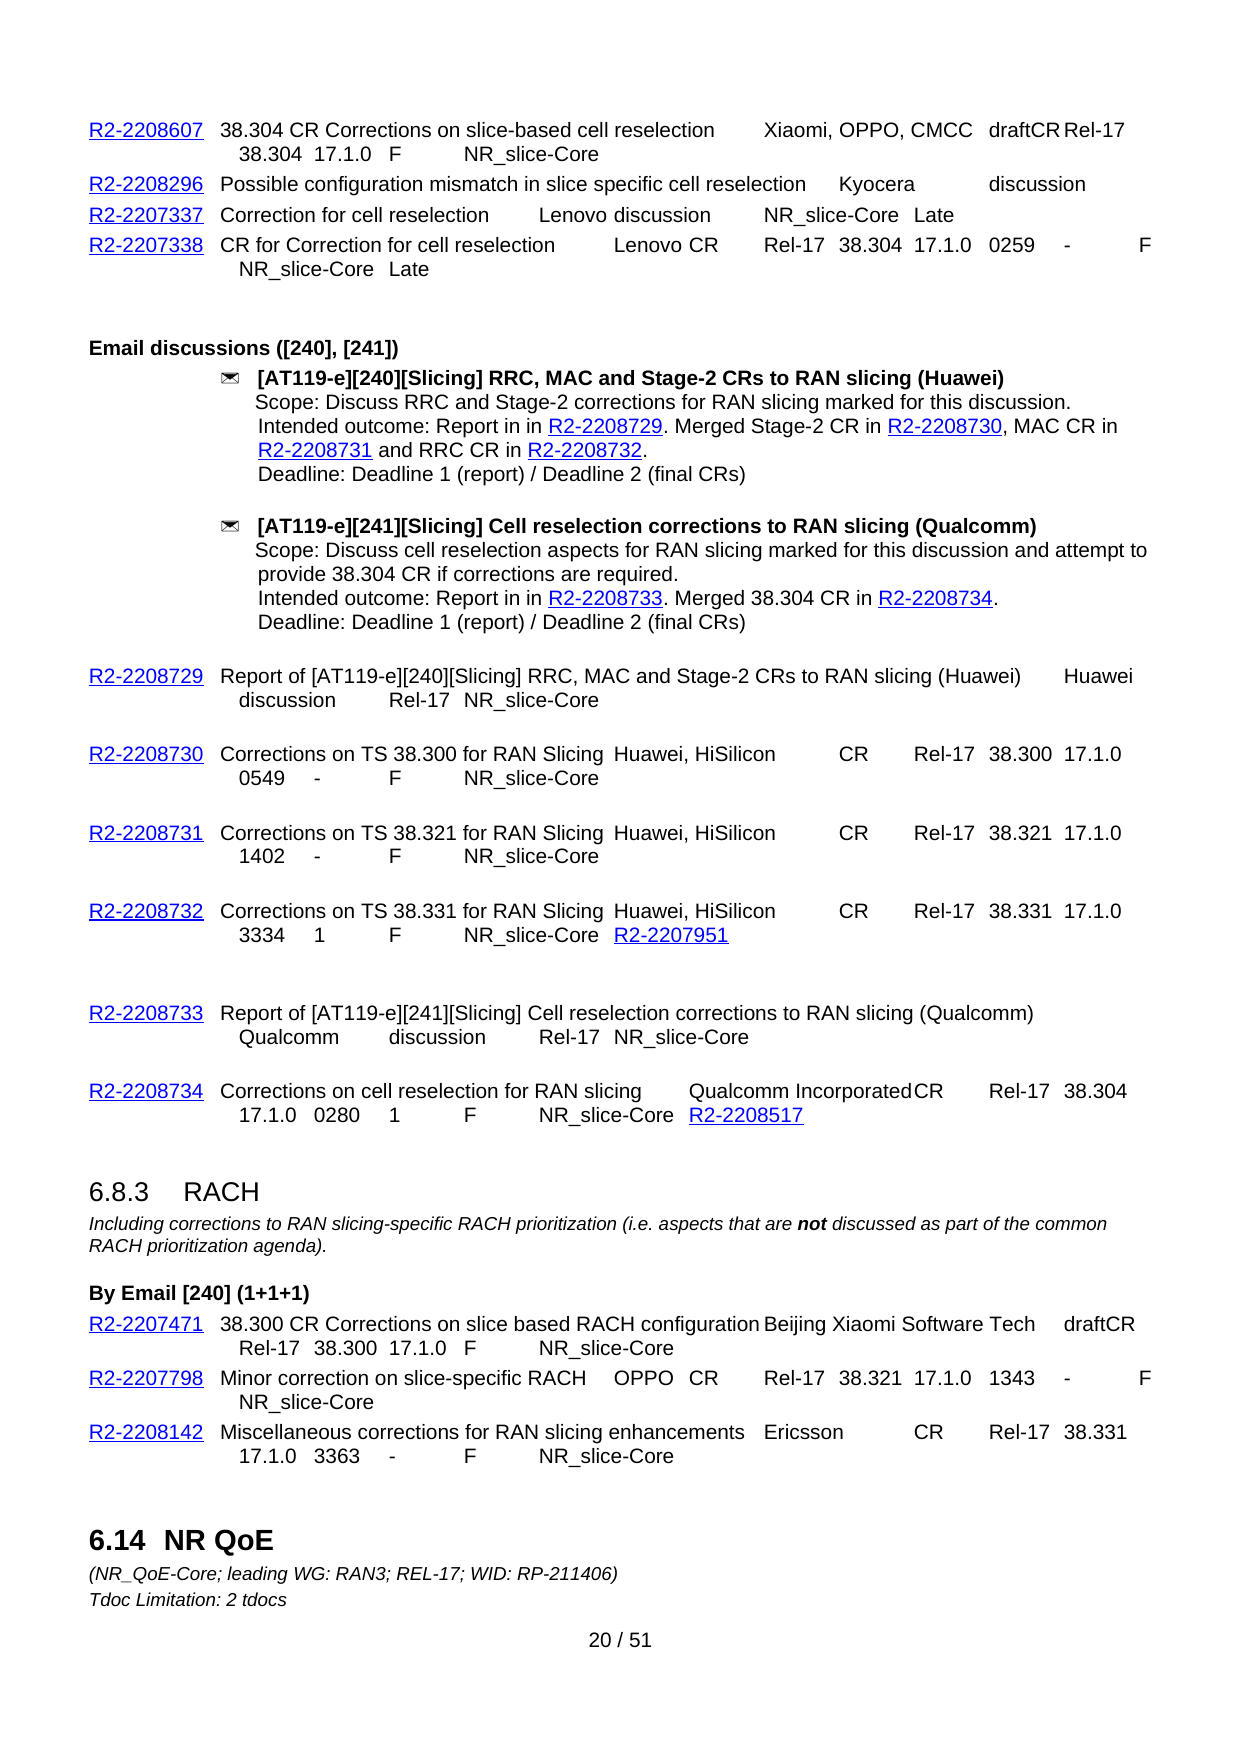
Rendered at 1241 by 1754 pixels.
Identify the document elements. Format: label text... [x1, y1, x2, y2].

text Email discussions ([240], [241]) [89, 336, 1152, 360]
text Scope: Discuss RRC and Stage-2 corrections for RAN slicing marked for this discussion. [220, 390, 1152, 414]
title R2-2207338 CR for Correction for cell reselection Lenovo CR Rel-17 38.304 17.1.0 0259 - F NR_slice-Core Late [89, 233, 1152, 281]
title R2-2208733 Report of [AT119-e][241][Slicing] Cell reselection corrections to RAN slicing (Qualcomm) Qualcomm discussion Rel-17 NR_slice-Core [89, 1001, 1152, 1048]
text Including corrections to RAN slicing-specific RACH prioritization (i.e. aspects that are not discussed as part of the common RACH prioritization agenda). [89, 1213, 1152, 1256]
subtitle 6.8.3 RACH [89, 1176, 1152, 1207]
title R2-2208734 Corrections on cell reselection for RAN slicing Qualcomm Incorporated CR Rel-17 38.304 17.1.0 0280 1 F NR_slice-Core R2-2208517 [89, 1079, 1152, 1127]
text (NR_QoE-Core; leading WG: RAN3; REL-17; WID: RP-211406) [89, 1563, 1152, 1584]
text By Email [240] (1+1+1) [89, 1281, 1152, 1305]
title R2-2208731 Corrections on TS 38.321 for RAN Slicing Huawei, HiSilicon CR Rel-17 38.321 17.1.0 1402 - F NR_slice-Core [89, 820, 1152, 868]
text Deadline: Deadline 1 (report) / Deadline 2 (final CRs) [220, 610, 1152, 634]
title R2-2208729 Report of [AT119-e][240][Slicing] RRC, MAC and Stage-2 CRs to RAN slicing (Huawei) Huawei discussion Rel-17 NR_slice-Core [89, 664, 1152, 712]
title R2-2208730 Corrections on TS 38.300 for RAN Slicing Huawei, HiSilicon CR Rel-17 38.300 17.1.0 0549 - F NR_slice-Core [89, 742, 1152, 790]
title R2-2208607 38.304 CR Corrections on slice-based cell reselection Xiaomi, OPPO, CMCC draftCR Rel-17 38.304 17.1.0 F NR_slice-Core [89, 118, 1152, 166]
title R2-2208142 Miscellaneous corrections for RAN slicing enhancements Ericsson CR Rel-17 38.331 17.1.0 3363 - F NR_slice-Core [89, 1420, 1152, 1468]
text [AT119-e][240][Slicing] RRC, MAC and Stage-2 CRs to RAN slicing (Huawei) [220, 366, 1152, 390]
text Intended outcome: Report in in R2-2208729. Merged Stage-2 CR in R2-2208730, MAC CR in R2-2208731 and RRC CR in R2-2208732. [220, 414, 1152, 462]
text Deadline: Deadline 1 (report) / Deadline 2 (final CRs) [220, 462, 1152, 486]
subtitle 6.14 NR QoE [89, 1523, 1152, 1556]
text Tdoc Limitation: 2 tdocs [89, 1588, 1152, 1610]
text Scope: Discuss cell reselection aspects for RAN slicing marked for this discussion and attempt to provide 38.304 CR if corrections are required. [220, 538, 1152, 586]
title R2-2208732 Corrections on TS 38.331 for RAN Slicing Huawei, HiSilicon CR Rel-17 38.331 17.1.0 3334 1 F NR_slice-Core R2-2207951 [89, 898, 1152, 946]
title R2-2208296 Possible configuration mismatch in slice specific cell reselection Kyocera discussion [89, 172, 1152, 196]
text [AT119-e][241][Slicing] Cell reselection corrections to RAN slicing (Qualcomm) [220, 514, 1152, 538]
title R2-2207471 38.300 CR Corrections on slice based RACH configuration Beijing Xiaomi Software Tech draftCR Rel-17 38.300 17.1.0 F NR_slice-Core [89, 1311, 1152, 1359]
title R2-2207337 Correction for cell reselection Lenovo discussion NR_slice-Core Late [89, 202, 1152, 226]
text Intended outcome: Report in in R2-2208733. Merged 38.304 CR in R2-2208734. [220, 586, 1152, 610]
title R2-2207798 Minor correction on slice-specific RACH OPPO CR Rel-17 38.321 17.1.0 1343 - F NR_slice-Core [89, 1366, 1152, 1413]
